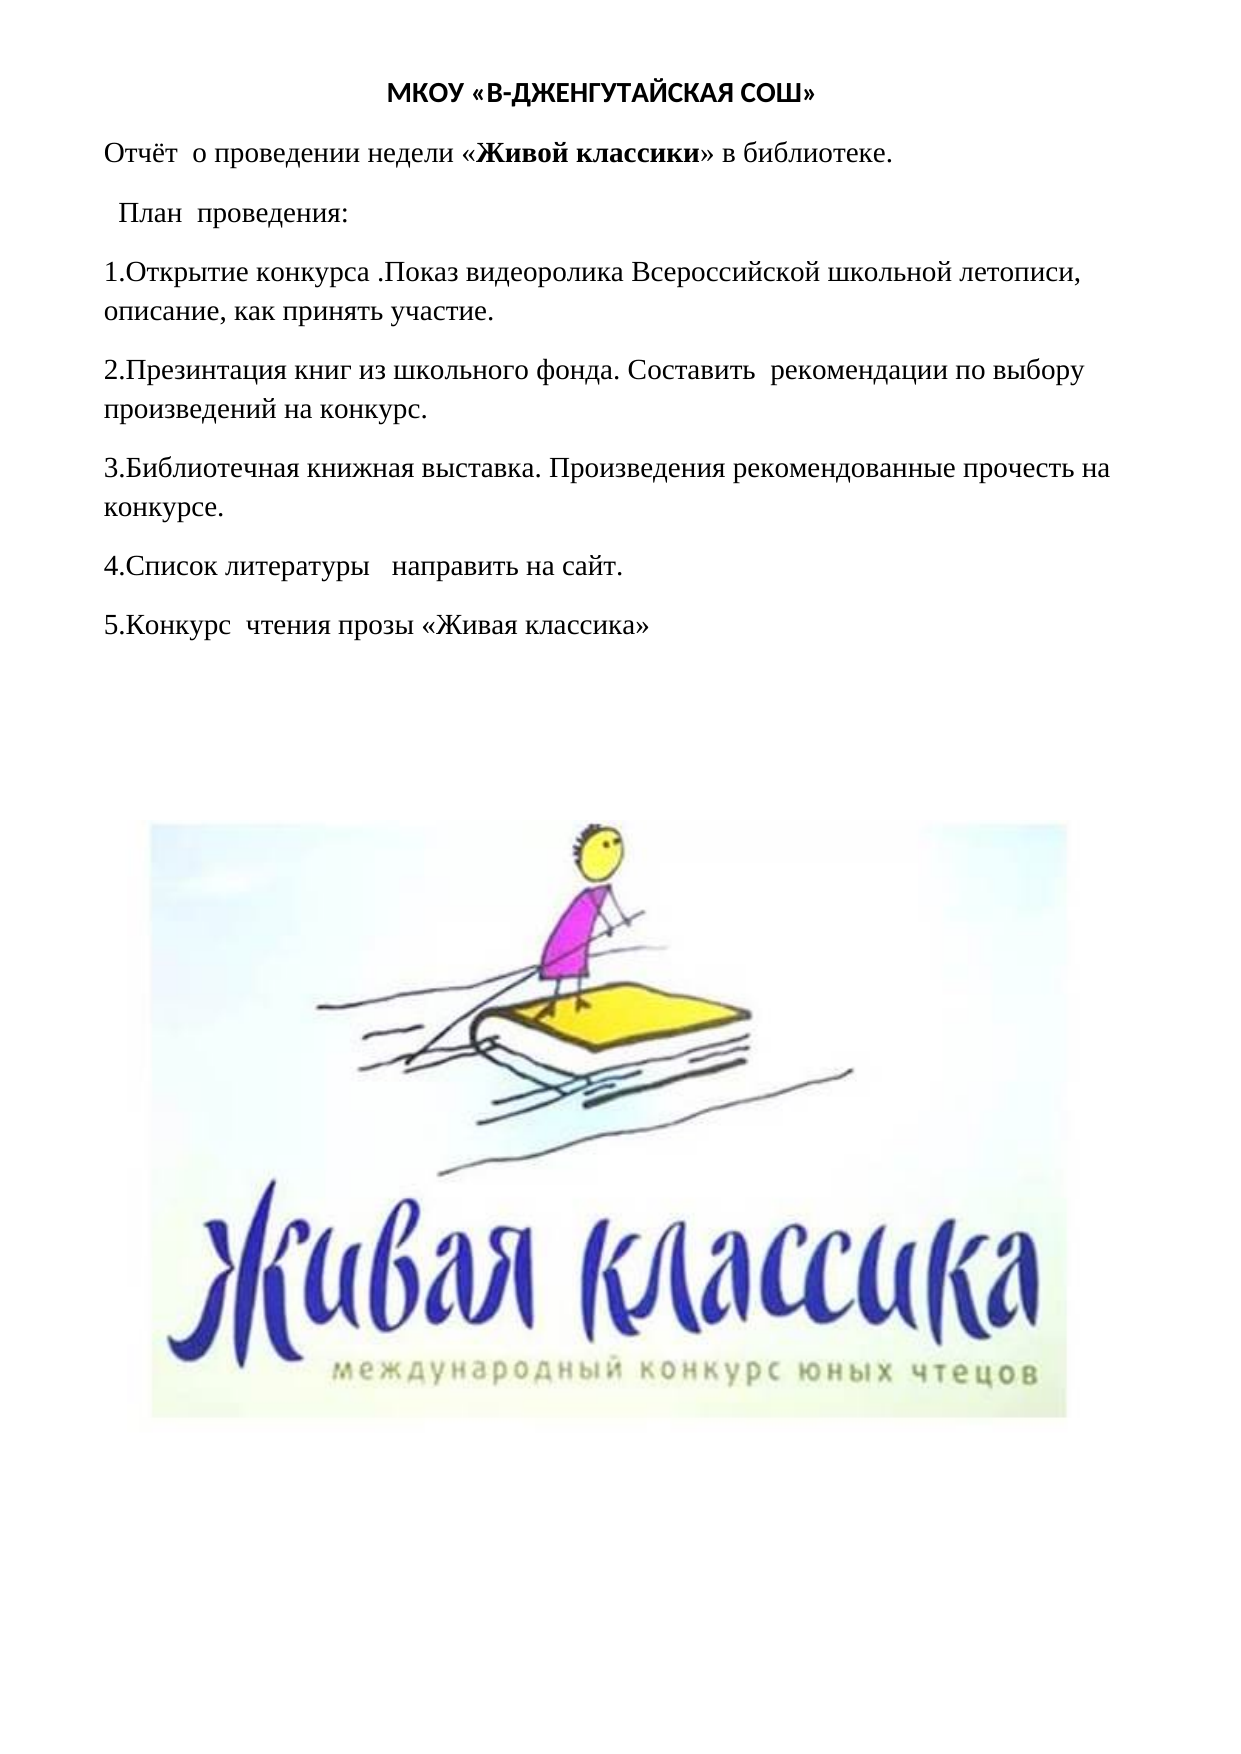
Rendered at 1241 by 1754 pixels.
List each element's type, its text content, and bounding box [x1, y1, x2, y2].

text 2.Презинтация книг из школьного фонда. Составить рекомендации по выбору произведений на конкурс. [103, 352, 1152, 424]
text МКОУ «В-ДЖЕНГУТАЙСКАЯ СОШ» [103, 74, 1152, 109]
text 4.Список литературы направить на сайт. [103, 548, 1152, 582]
text Отчёт о проведении недели «Живой классики» в библиотеке. [103, 136, 1152, 169]
text 5.Конкурс чтения прозы «Живая классика» [103, 607, 1152, 641]
text 1.Открытие конкурса .Показ видеоролика Всероссийской школьной летописи, описание, как принять участие. [103, 254, 1152, 326]
picture [103, 820, 1152, 1438]
text 3.Библиотечная книжная выставка. Произведения рекомендованные прочесть на конкурсе. [103, 450, 1152, 522]
text План проведения: [103, 195, 1152, 228]
